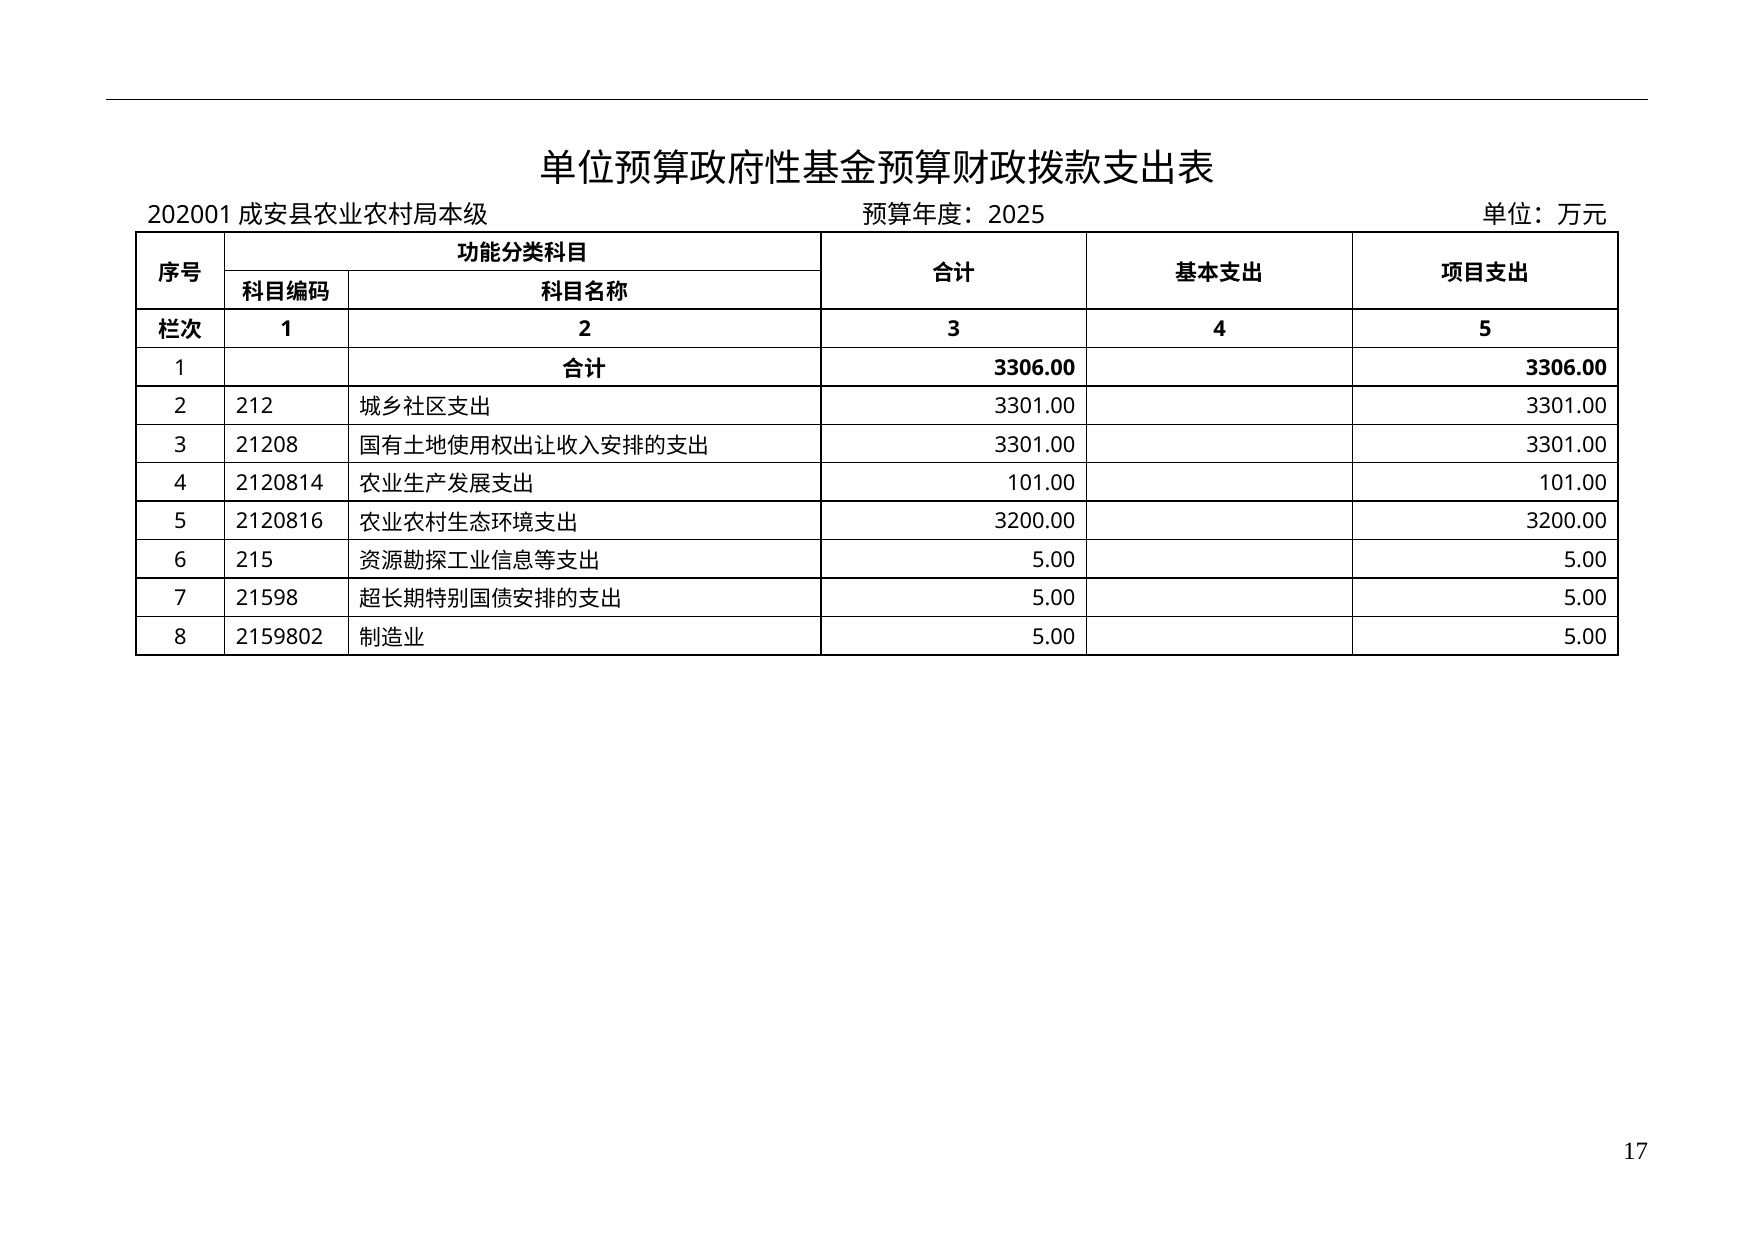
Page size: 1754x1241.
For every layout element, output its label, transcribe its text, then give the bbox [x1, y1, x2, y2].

table_cell 资源勘探工业信息等支出 [349, 540, 820, 577]
table_cell [1087, 463, 1352, 500]
table_cell 5.00 [822, 540, 1086, 577]
table_cell 2 [137, 387, 224, 423]
table_cell 农业生产发展支出 [349, 463, 820, 500]
text 单位预算政府性基金预算财政拨款支出表 [106, 142, 1648, 193]
table_cell 国有土地使用权出让收入安排的支出 [349, 425, 820, 462]
table_cell 101.00 [822, 463, 1086, 500]
table_cell 合计 [822, 233, 1086, 308]
table_cell 制造业 [349, 617, 820, 654]
table_cell 21208 [225, 425, 348, 462]
table_cell 1 [137, 348, 224, 385]
table_cell 4 [1087, 310, 1352, 347]
table_cell 超长期特别国债安排的支出 [349, 579, 820, 616]
table_cell 8 [137, 617, 224, 654]
table_cell 3301.00 [822, 387, 1086, 423]
table_cell [1087, 617, 1352, 654]
table_cell 5.00 [1353, 617, 1617, 654]
table_cell 3200.00 [822, 502, 1086, 539]
table_cell 项目支出 [1353, 233, 1617, 308]
table_cell 3301.00 [1353, 425, 1617, 462]
table_cell 序号 [137, 233, 224, 308]
table_cell 5 [137, 502, 224, 539]
table_cell 215 [225, 540, 348, 577]
table_cell [1087, 425, 1352, 462]
table_cell 3306.00 [822, 348, 1086, 385]
table_cell 6 [137, 540, 224, 577]
table_cell [1087, 502, 1352, 539]
table_cell 科目编码 [225, 271, 348, 308]
table_cell 3 [822, 310, 1086, 347]
table_cell 城乡社区支出 [349, 387, 820, 423]
table_cell 基本支出 [1087, 233, 1352, 308]
table_cell 3 [137, 425, 224, 462]
table_cell 栏次 [137, 310, 224, 347]
table_cell 2120814 [225, 463, 348, 500]
table_cell [1087, 540, 1352, 577]
table_cell 7 [137, 579, 224, 616]
table_cell 5.00 [1353, 579, 1617, 616]
table_header 单位：万元 [1087, 195, 1617, 231]
table_cell 5.00 [822, 579, 1086, 616]
table_header 202001成安县农业农村局本级 [137, 195, 820, 231]
table_cell 1 [225, 310, 348, 347]
table_cell 2159802 [225, 617, 348, 654]
table_cell 农业农村生态环境支出 [349, 502, 820, 539]
table_cell 5.00 [822, 617, 1086, 654]
table_cell [225, 348, 348, 385]
table_cell [1087, 348, 1352, 385]
table_cell 3200.00 [1353, 502, 1617, 539]
table_cell 101.00 [1353, 463, 1617, 500]
table_cell 21598 [225, 579, 348, 616]
table_cell [1087, 579, 1352, 616]
table_header 预算年度：2025 [822, 195, 1086, 231]
table_cell 3301.00 [822, 425, 1086, 462]
table_cell [1087, 387, 1352, 423]
table_cell 5 [1353, 310, 1617, 347]
table_cell 212 [225, 387, 348, 423]
table_cell 3306.00 [1353, 348, 1617, 385]
table_cell 功能分类科目 [225, 233, 820, 270]
table_cell 3301.00 [1353, 387, 1617, 423]
table_cell 2120816 [225, 502, 348, 539]
table_cell 2 [349, 310, 820, 347]
table_cell 4 [137, 463, 224, 500]
table_cell 科目名称 [349, 271, 820, 308]
table_cell 合计 [349, 348, 820, 385]
table_cell 5.00 [1353, 540, 1617, 577]
